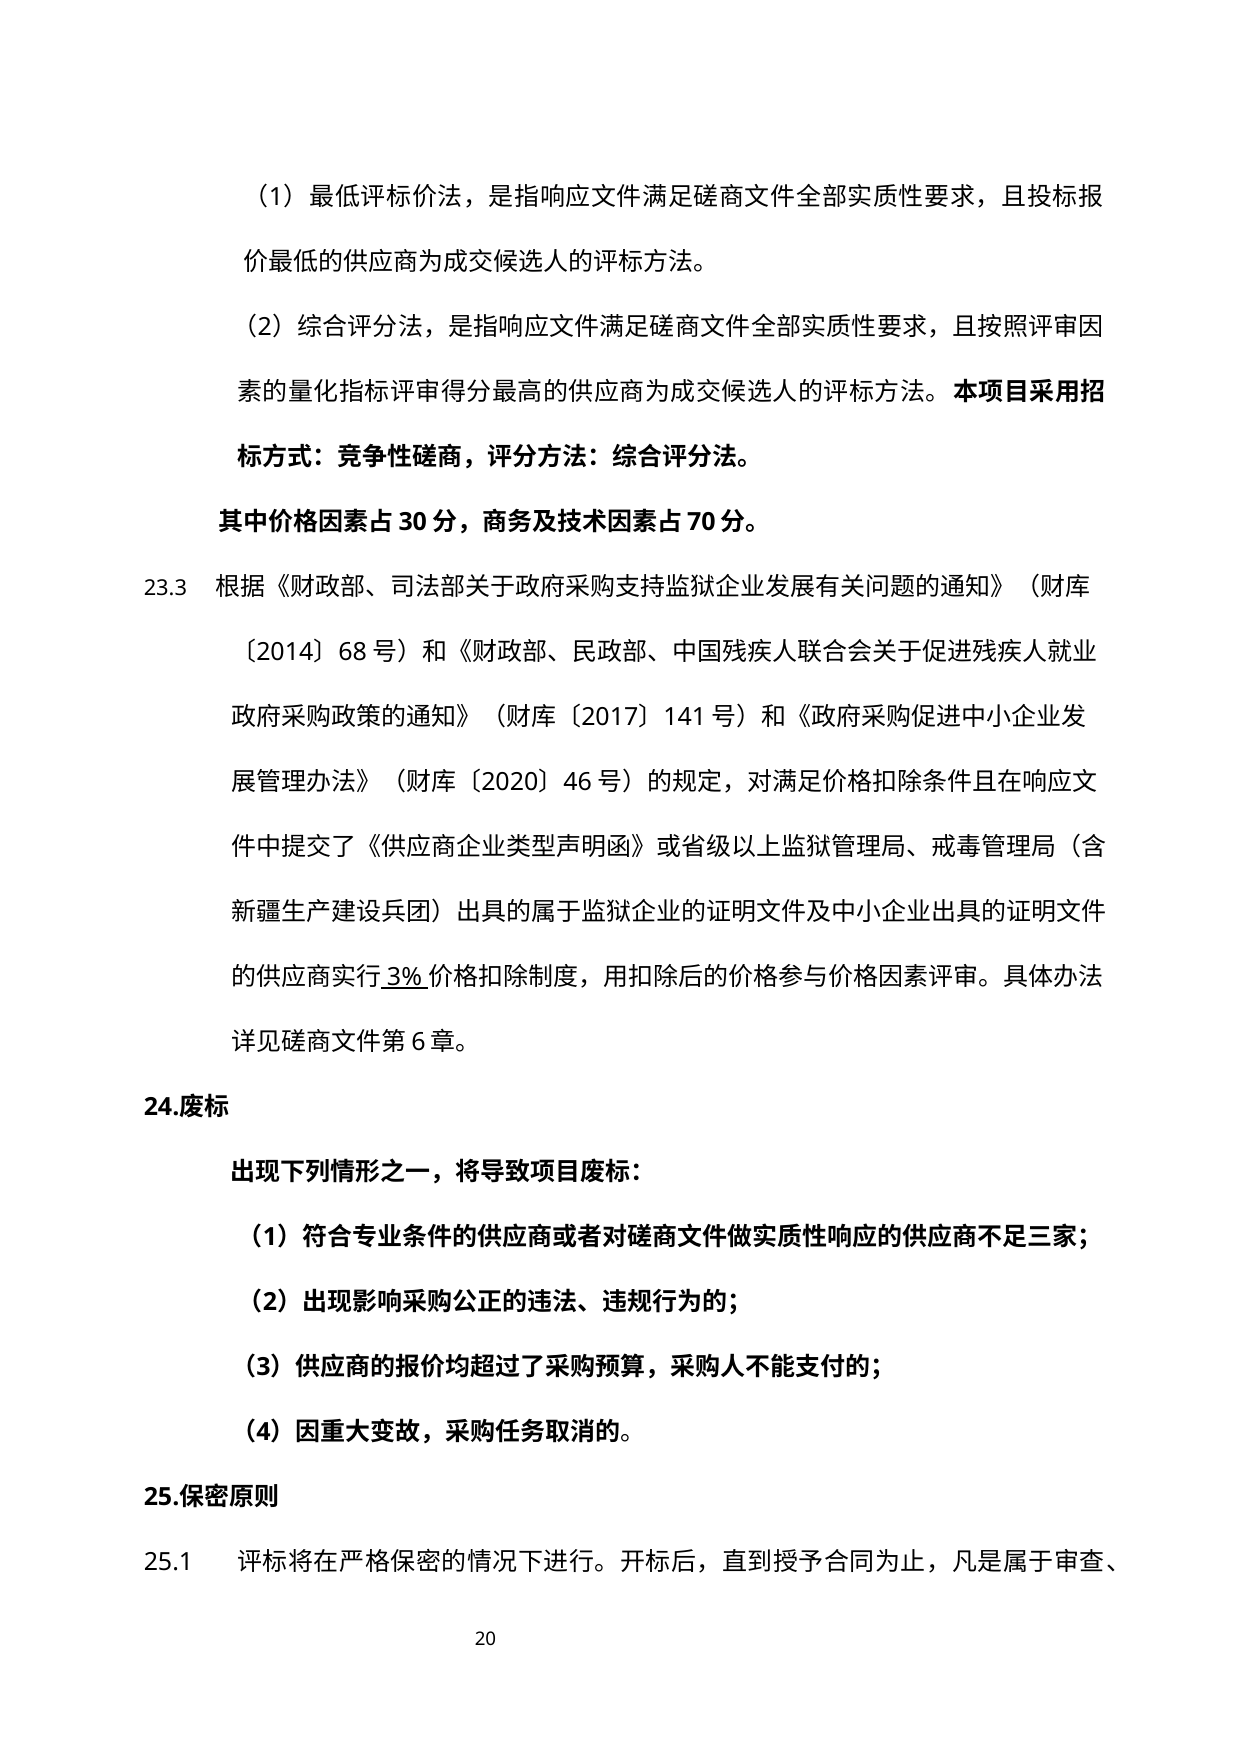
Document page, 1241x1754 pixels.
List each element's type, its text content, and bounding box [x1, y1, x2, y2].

text （2）综合评分法，是指响应文件满足磋商文件全部实质性要求，且按照评审因素的量化指标评审得分最高的供应商为成交候选人的评标方法。本项目采用招标方式：竞争性磋商，评分方法：综合评分法。 [218, 292, 1106, 487]
text （1）最低评标价法，是指响应文件满足磋商文件全部实质性要求，且投标报价最低的供应商为成交候选人的评标方法。 [243, 162, 1106, 292]
text （1）符合专业条件的供应商或者对磋商文件做实质性响应的供应商不足三家； [144, 1202, 1106, 1267]
text （4）因重大变故，采购任务取消的。 [143, 1397, 1106, 1462]
text （2）出现影响采购公正的违法、违规行为的； [144, 1267, 1106, 1332]
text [143, 1527, 1106, 1592]
text 23.3 根据《财政部、司法部关于政府采购支持监狱企业发展有关问题的通知》（财库〔2014〕68号）和《财政部、民政部、中国残疾人联合会关于促进残疾人就业政府采购政策的通知》（财库〔2017〕141号）和《政府采购促进中小企业发展管理办法》（财库〔2020〕46号）的规定，对满足价格扣除条件且在响应文件中提交了《供应商企业类型声明函》或省级以上监狱管理局、戒毒管理局（含新疆生产建设兵团）出具的属于监狱企业的证明文件及中小企业出具的证明文件的供应商实行 3% 价格扣除制度，用扣除后的价格参与价格因素评审。具体办法详见磋商文件第6章。 [143, 552, 1106, 1072]
text （3）供应商的报价均超过了采购预算，采购人不能支付的； [143, 1332, 1106, 1397]
text 其中价格因素占30分，商务及技术因素占70分。 [218, 487, 1106, 552]
subtitle 25.保密原则 [143, 1462, 1106, 1527]
subtitle 24.废标 [143, 1072, 1106, 1137]
text 出现下列情形之一，将导致项目废标： [231, 1137, 1106, 1202]
